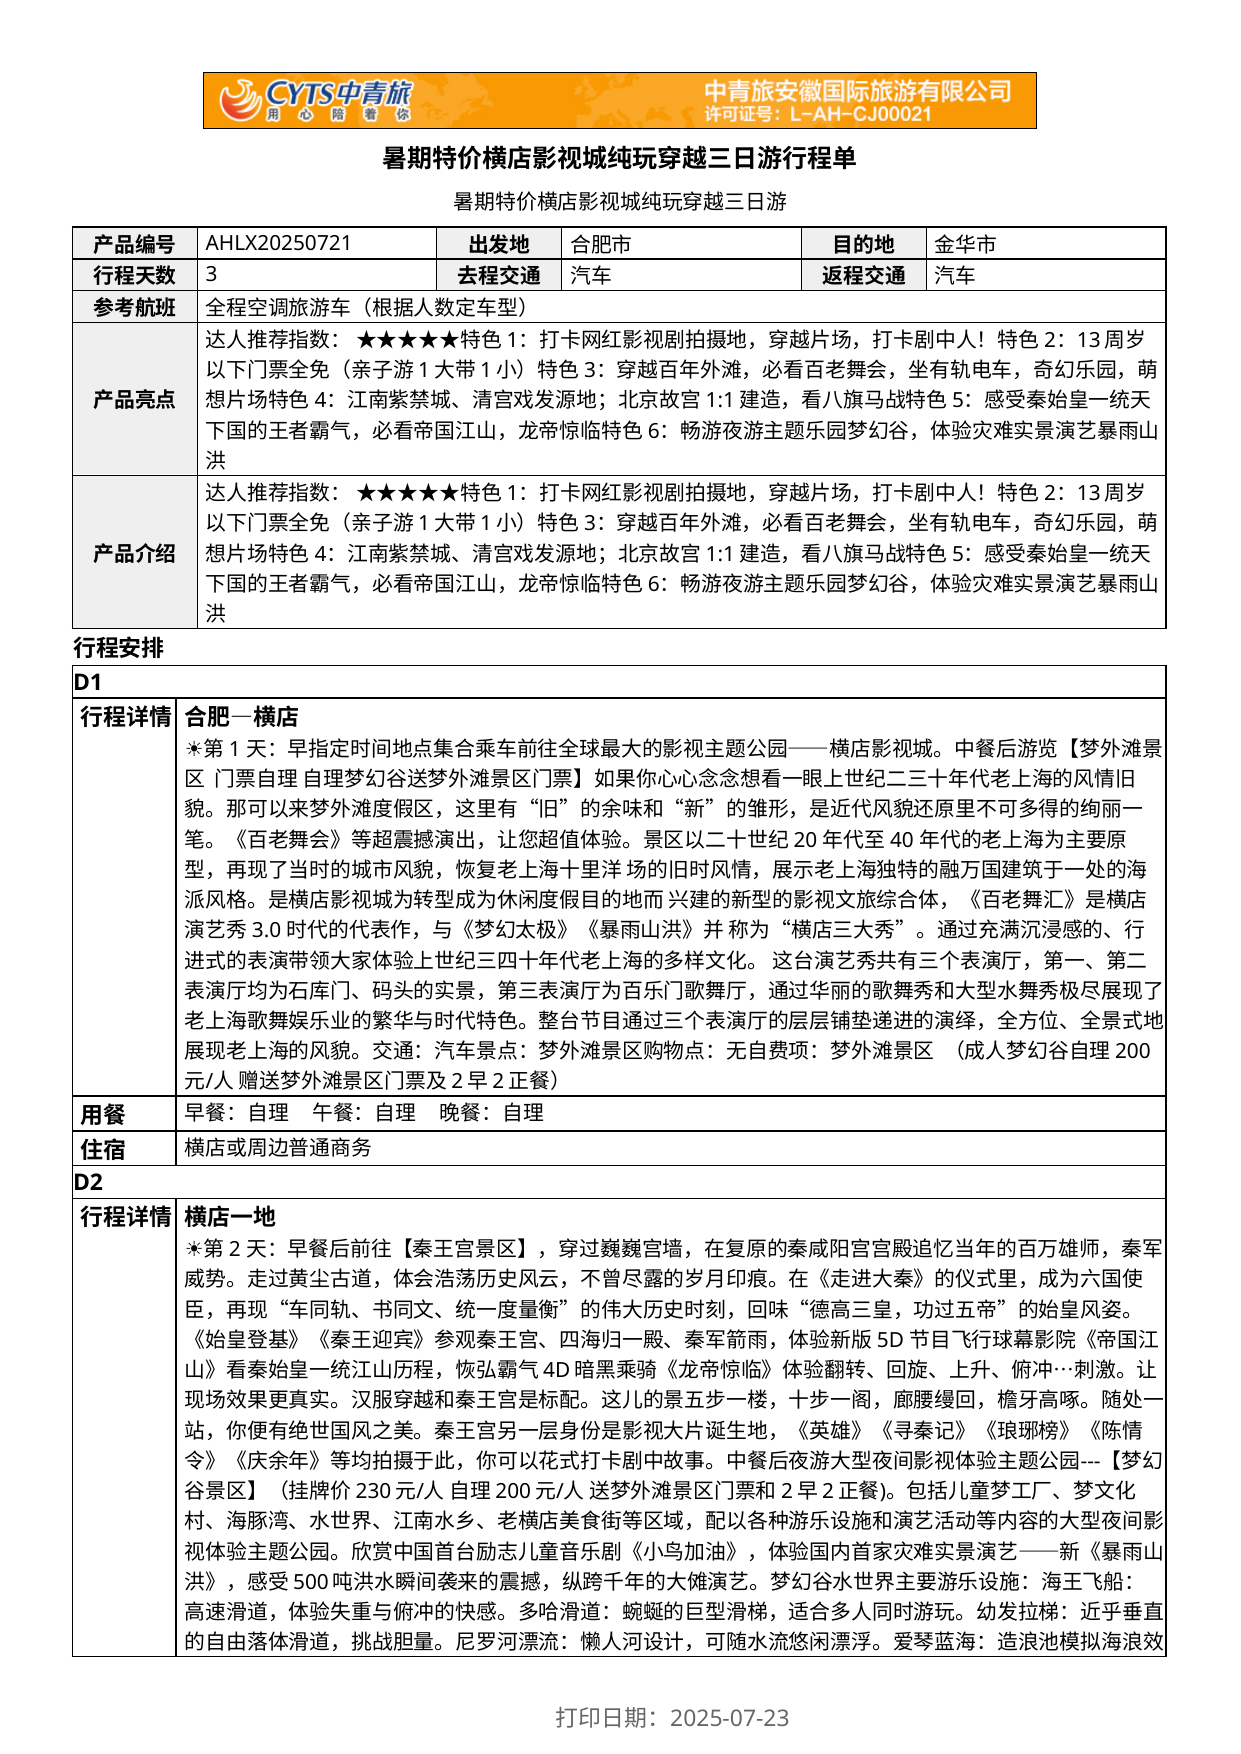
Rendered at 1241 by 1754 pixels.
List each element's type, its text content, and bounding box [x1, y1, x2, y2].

table_cell 全程空调旅游车（根据人数定车型） [198, 291, 1165, 322]
text 行程安排 [73, 630, 1167, 663]
text 暑期特价横店影视城纯玩穿越三日游 [73, 186, 1167, 216]
picture [204, 73, 1036, 128]
table_cell 产品介绍 [73, 476, 197, 628]
table_cell 去程交通 [437, 260, 561, 290]
table_header 目的地 [802, 228, 926, 258]
table_cell 参考航班 [73, 291, 197, 322]
table_cell 行程天数 [73, 260, 197, 290]
table_header 产品编号 [73, 228, 197, 258]
table_cell 返程交通 [802, 260, 926, 290]
table_header 合肥市 [562, 228, 801, 258]
table_cell 早餐：自理 午餐：自理 晚餐：自理 [177, 1097, 1165, 1130]
table_cell 汽车 [927, 260, 1165, 290]
table_header AHLX20250721 [198, 228, 436, 258]
table_header 出发地 [437, 228, 561, 258]
table_cell 产品亮点 [73, 323, 197, 474]
table_cell 行程详情 [73, 1199, 175, 1656]
text 暑期特价横店影视城纯玩穿越三日游行程单 [73, 139, 1167, 175]
table_cell 横店或周边普通商务 [177, 1132, 1165, 1165]
table_cell 用餐 [73, 1097, 175, 1130]
table_header 金华市 [927, 228, 1165, 258]
table_cell 达人推荐指数： ★★★★★ [198, 323, 1165, 474]
table_cell 住宿 [73, 1132, 175, 1165]
table_cell 汽车 [562, 260, 801, 290]
table_cell 达人推荐指数： ★★★★★ [198, 476, 1165, 628]
table_cell 合肥—横店 ☀第 1 天：早指定时间地点集合乘车前往全球最大的影视主题公园——横店影视城。中餐后游览【梦外滩景区 门票自理 自理梦幻谷送梦外滩景区门票】如果你心心念念想看一眼上世纪二三十年代老上海的风情旧貌。那可以来梦外滩度假区，这里有“旧”的余味和“新”的雏形，是近代风貌还原里不可多得的绚丽一笔。《百老舞会》等超震撼演出，让您超值体验。景区以二十世纪 20 年代至 40 年代的老上海为主要原型，再现了当时的城市风貌，恢复老上海十里洋 场的旧时风情，展示老上海独特的融万国建筑于一处的海派风格。是横店影视城为转型成为休闲度假目的地而 兴建的新型的影视文旅综合体，《百老舞汇》是横店演艺秀 3.0 时代的代表作，与《梦幻太极》《暴雨山洪》并 称为“横店三大秀”。通过充满沉浸感的、行进式的表演带领大家体验上世纪三四十年代老上海的多样文化。 这台演艺秀共有三个表演厅，第一、第二表演厅均为石库门、码头的实景，第三表演厅为百乐门歌舞厅，通过华丽的歌舞秀和大型水舞秀极尽展现了老上海歌舞娱乐业的繁华与时代特色。整台节目通过三个表演厅的层层铺垫递进的演绎，全方位、全景式地展现老上海的风貌。 [177, 699, 1165, 1095]
table_cell 3 [198, 260, 436, 290]
table_cell 行程详情 [73, 699, 175, 1095]
table_header D1 [73, 666, 1165, 697]
table_cell D2 [73, 1166, 1165, 1197]
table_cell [177, 1199, 1165, 1656]
